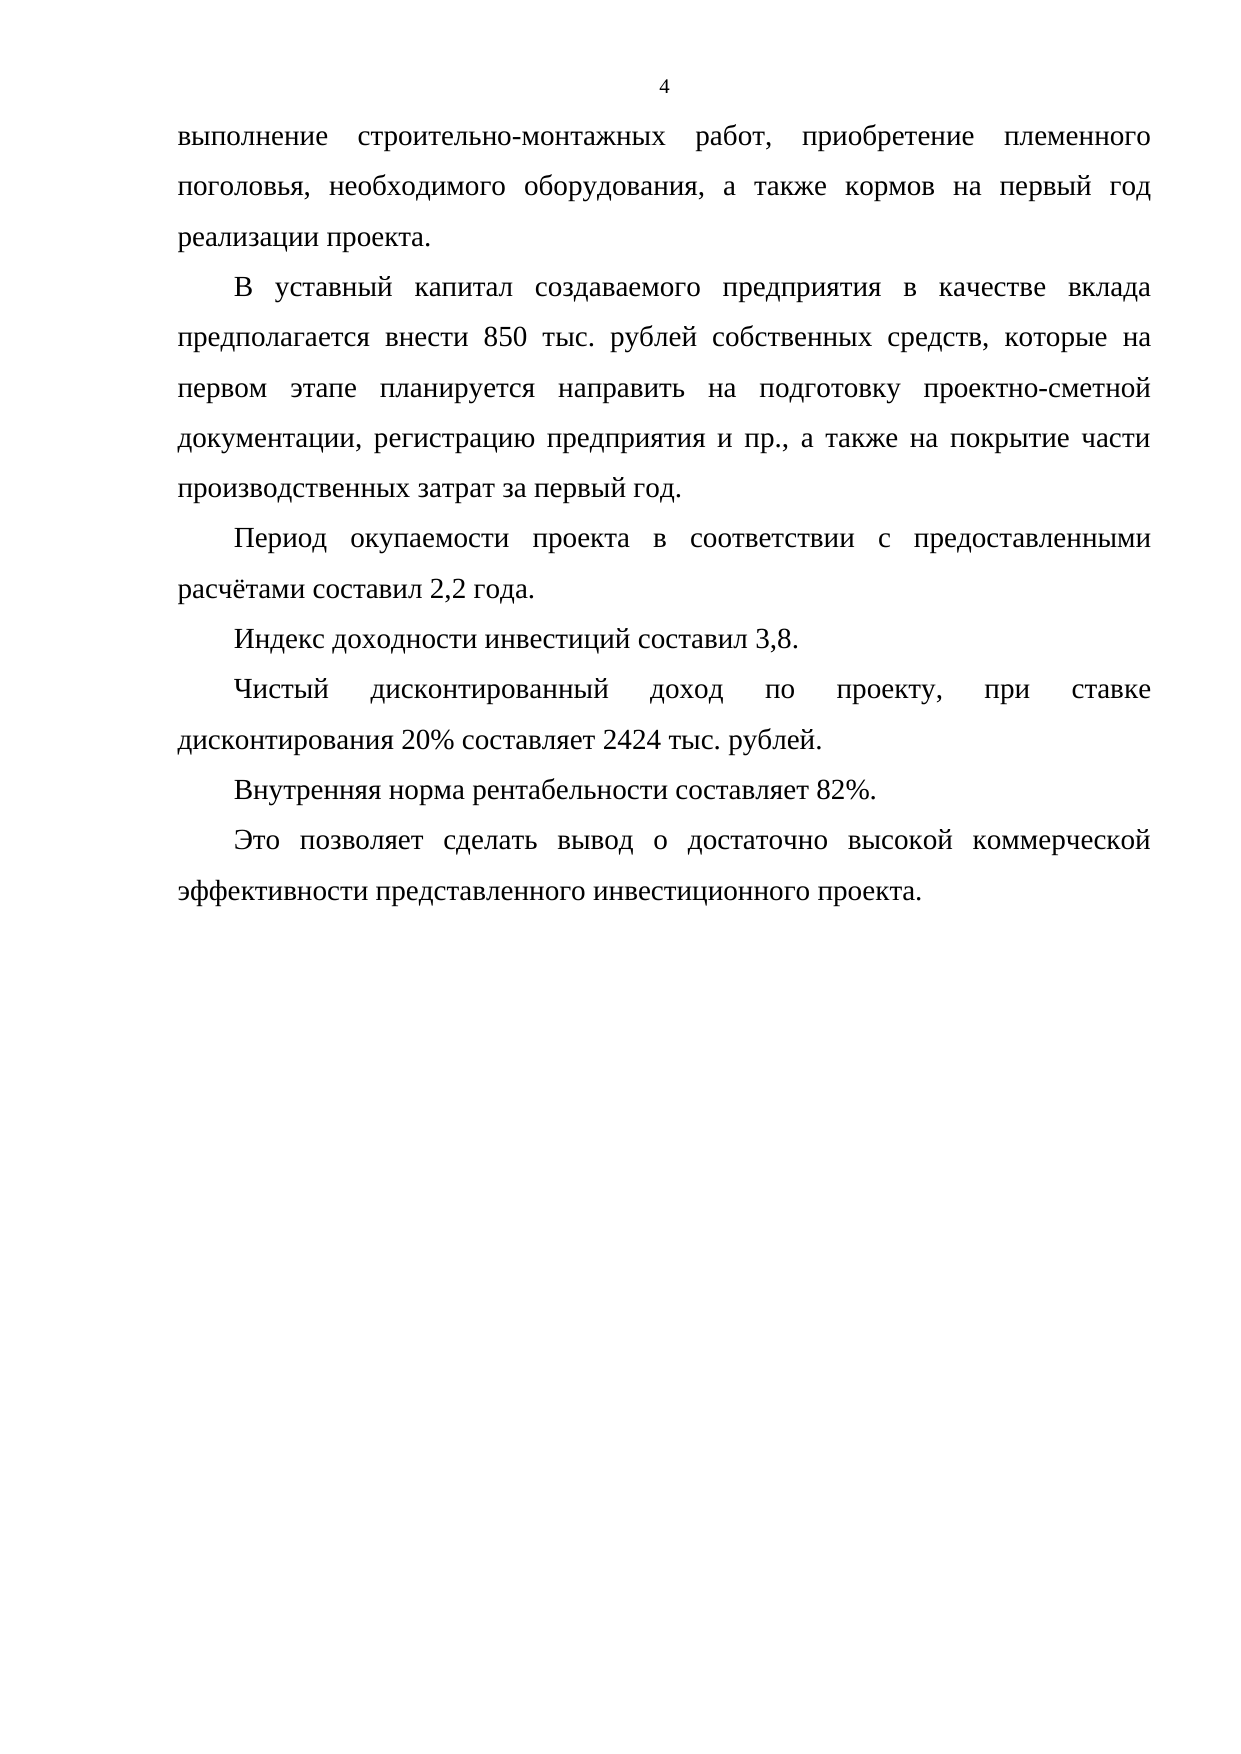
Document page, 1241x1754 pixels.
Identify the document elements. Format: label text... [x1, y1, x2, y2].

text Чистый дисконтированный доход по проекту, при ставке дисконтирования 20% составляет 2424 тыс. рублей. [177, 672, 1152, 755]
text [177, 118, 1152, 252]
text Внутренняя норма рентабельности составляет 82%. [177, 772, 1152, 806]
text Индекс доходности инвестиций составил 3,8. [177, 621, 1152, 655]
text Период окупаемости проекта в соответствии с предоставленными расчётами составил 2,2 года. [177, 521, 1152, 604]
text Это позволяет сделать вывод о достаточно высокой коммерческой эффективности представленного инвестиционного проекта. [177, 822, 1152, 906]
text В уставный капитал создаваемого предприятия в качестве вклада предполагается внести 850 тыс. рублей собственных средств, которые на первом этапе планируется направить на подготовку проектно-сметной документации, регистрацию предприятия и пр., а также на покрытие части производственных затрат за первый год. [177, 269, 1152, 504]
